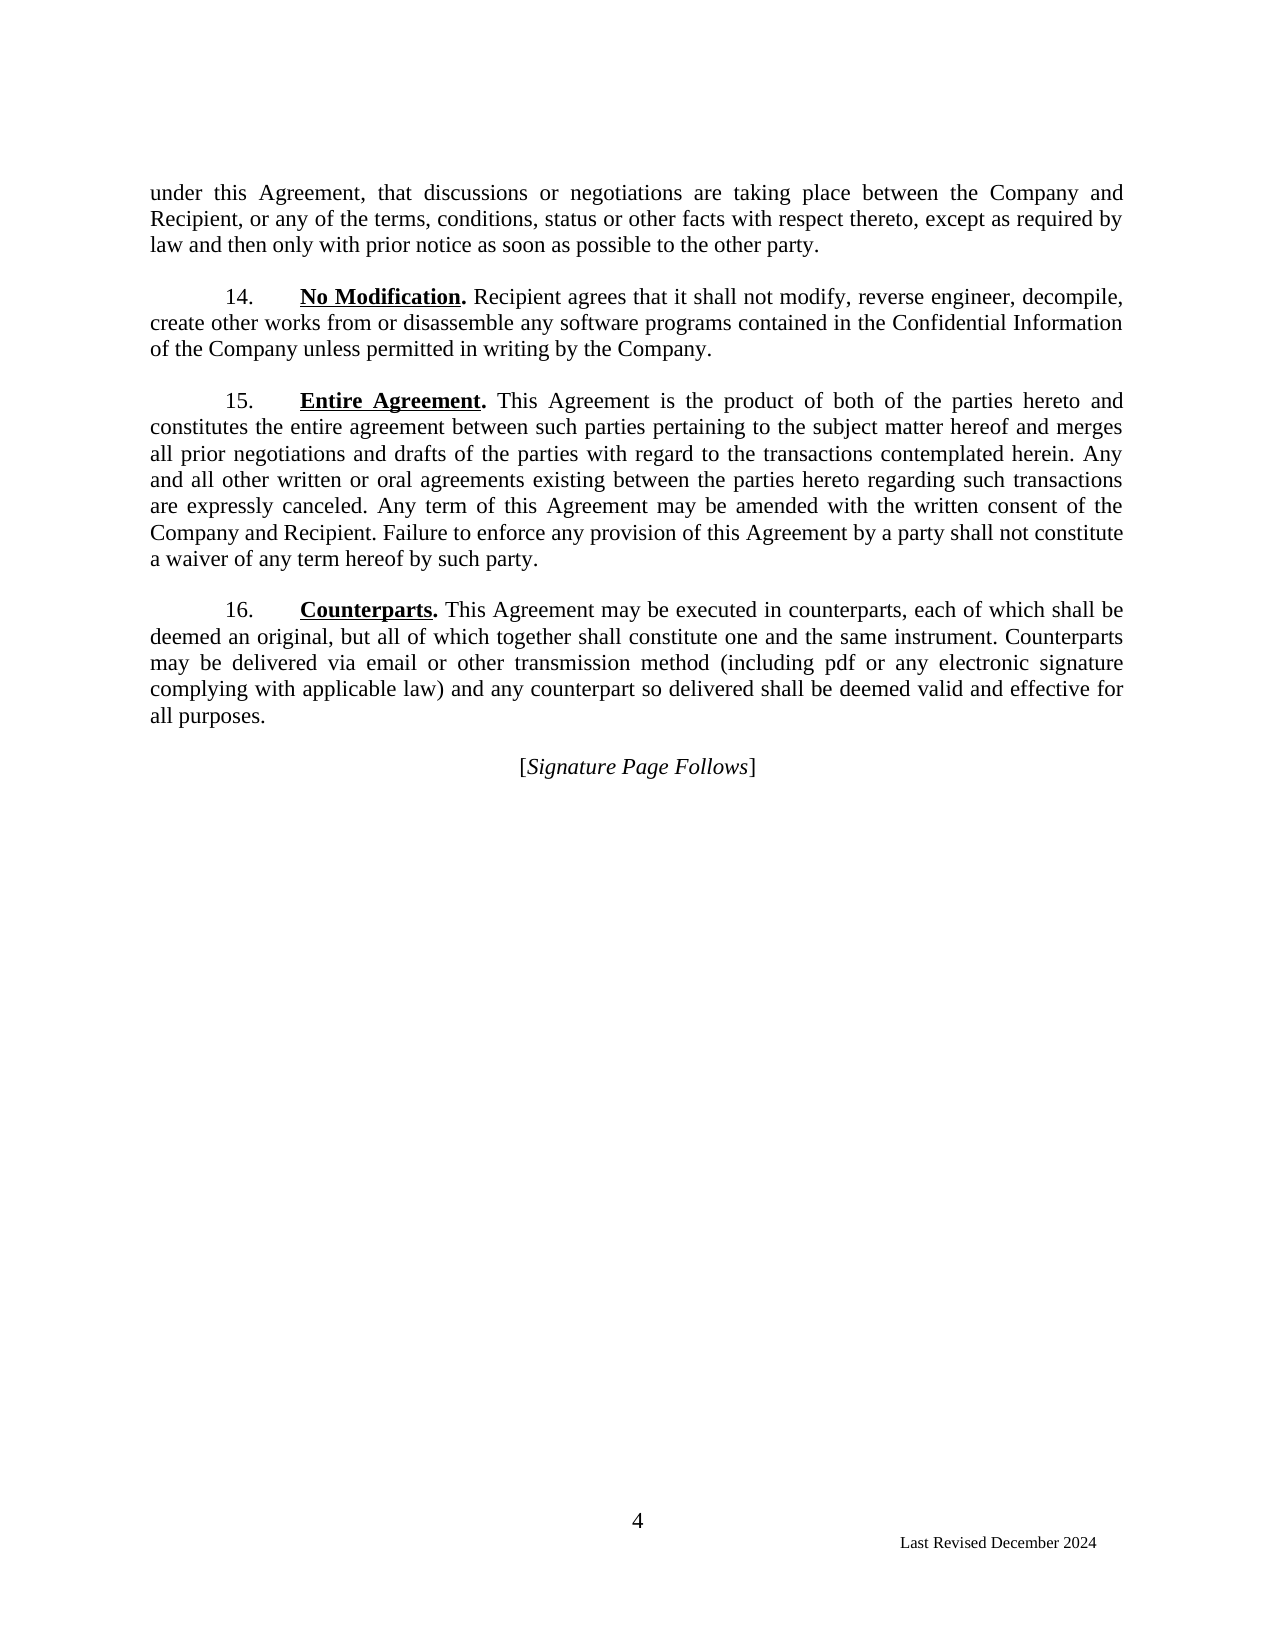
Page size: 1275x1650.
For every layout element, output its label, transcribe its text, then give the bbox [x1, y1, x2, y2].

list No Modification. Recipient agrees that it shall not modify, reverse engineer, decompile, create other works from or disassemble any software programs contained in the Confidential Information of the Company unless permitted in writing by the Company. [150, 283, 1125, 362]
text [Signature Page Follows] [150, 753, 1125, 779]
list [150, 179, 1125, 258]
list Entire Agreement. This Agreement is the product of both of the parties hereto and constitutes the entire agreement between such parties pertaining to the subject matter hereof and merges all prior negotiations and drafts of the parties with regard to the transactions contemplated herein. Any and all other written or oral agreements existing between the parties hereto regarding such transactions are expressly canceled. Any term of this Agreement may be amended with the written consent of the Company and Recipient. Failure to enforce any provision of this Agreement by a party shall not constitute a waiver of any term hereof by such party. [150, 387, 1125, 571]
list Counterparts. This Agreement may be executed in counterparts, each of which shall be deemed an original, but all of which together shall constitute one and the same instrument. Counterparts may be delivered via email or other transmission method (including pdf or any electronic signature complying with applicable law) and any counterpart so delivered shall be deemed valid and effective for all purposes. [150, 596, 1125, 728]
